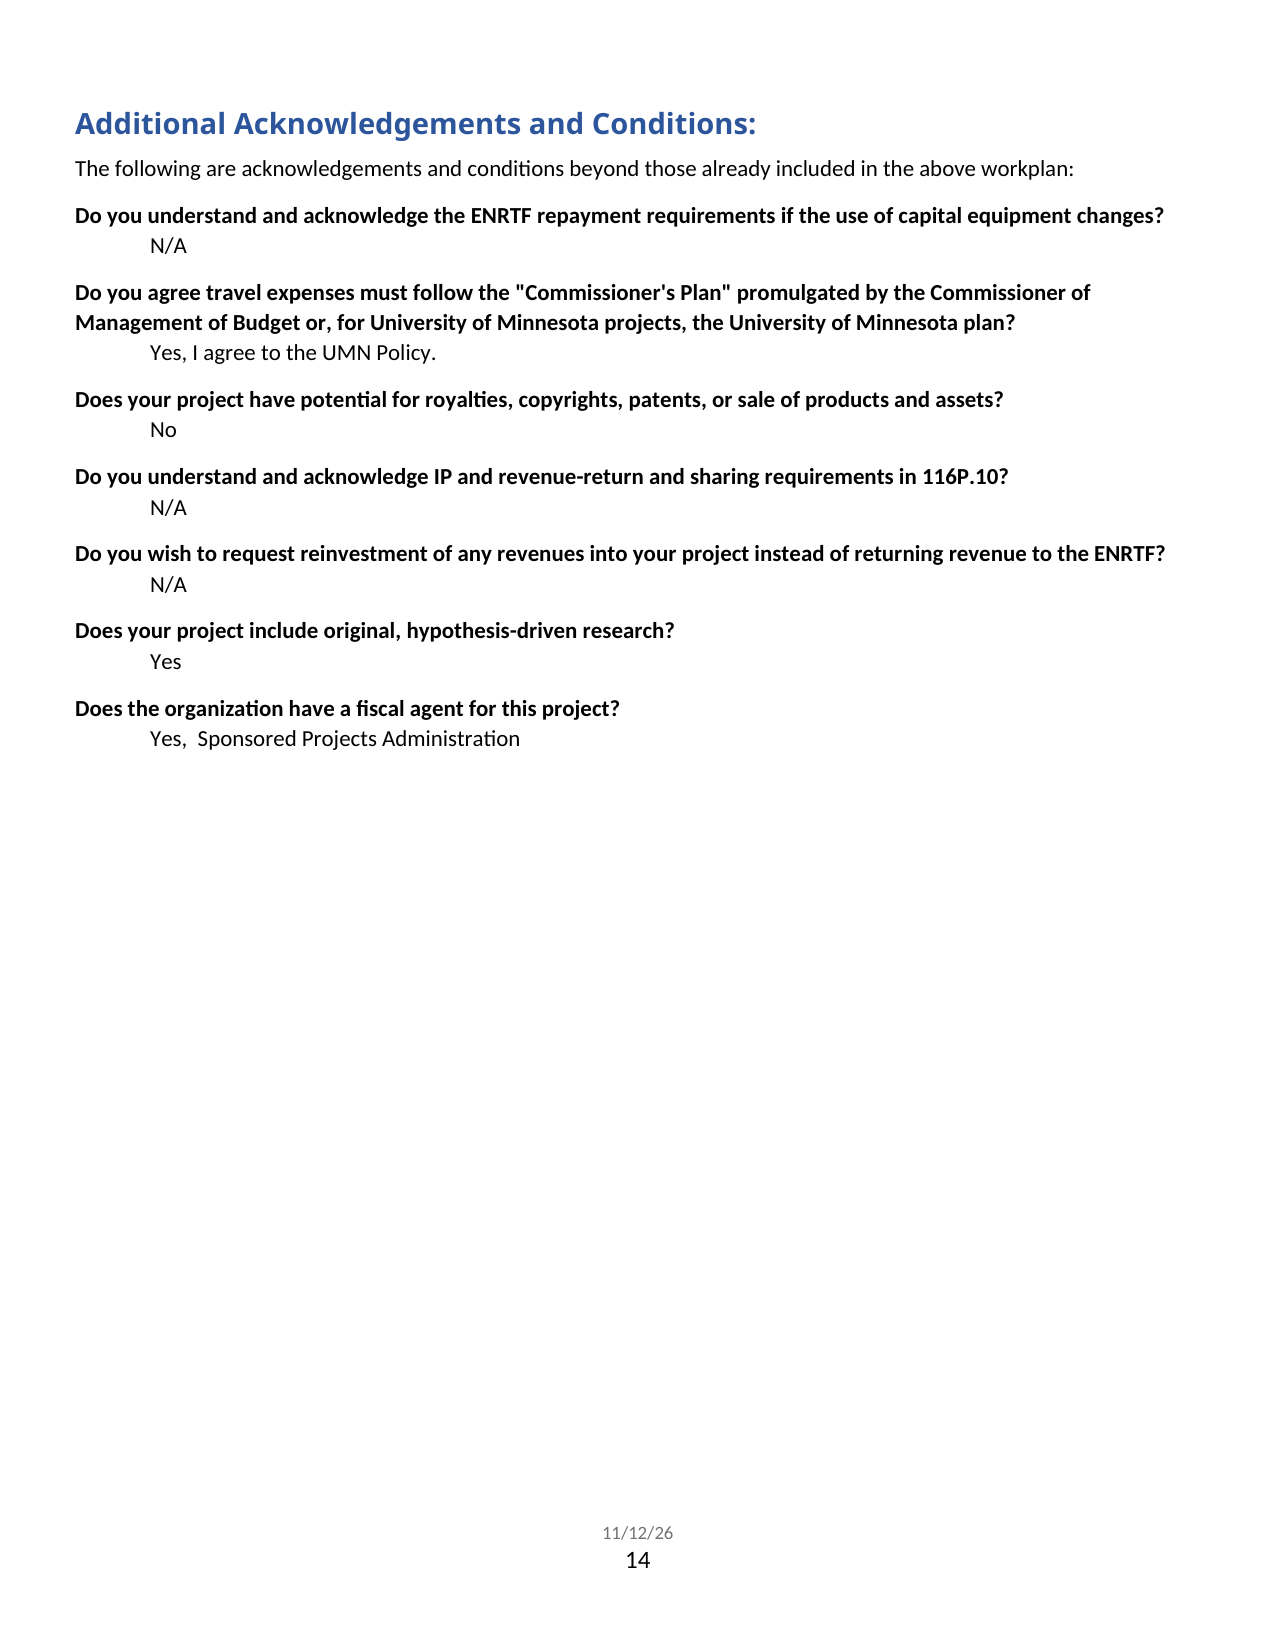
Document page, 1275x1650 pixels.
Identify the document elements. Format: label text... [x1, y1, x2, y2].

text Does the organization have a fiscal agent for this project? Yes, Sponsored Projects Administration [75, 694, 1200, 752]
text Does your project have potential for royalties, copyrights, patents, or sale of products and assets? No [75, 385, 1200, 444]
text Does your project include original, hypothesis-driven research? Yes [75, 617, 1200, 675]
text Do you understand and acknowledge the ENRTF repayment requirements if the use of capital equipment changes? N/A [75, 201, 1200, 259]
subtitle Additional Acknowledgements and Conditions: [75, 103, 1200, 143]
text Do you wish to request reinvestment of any revenues into your project instead of returning revenue to the ENRTF? N/A [75, 539, 1200, 598]
text The following are acknowledgements and conditions beyond those already included in the above workplan: [75, 154, 1200, 182]
text Do you understand and acknowledge IP and revenue-return and sharing requirements in 116P.10? N/A [75, 462, 1200, 521]
text Do you agree travel expenses must follow the "Commissioner's Plan" promulgated by the Commissioner of Management of Budget or, for University of Minnesota projects, the University of Minnesota plan? Yes, I agree to the UMN Policy. [75, 278, 1200, 367]
